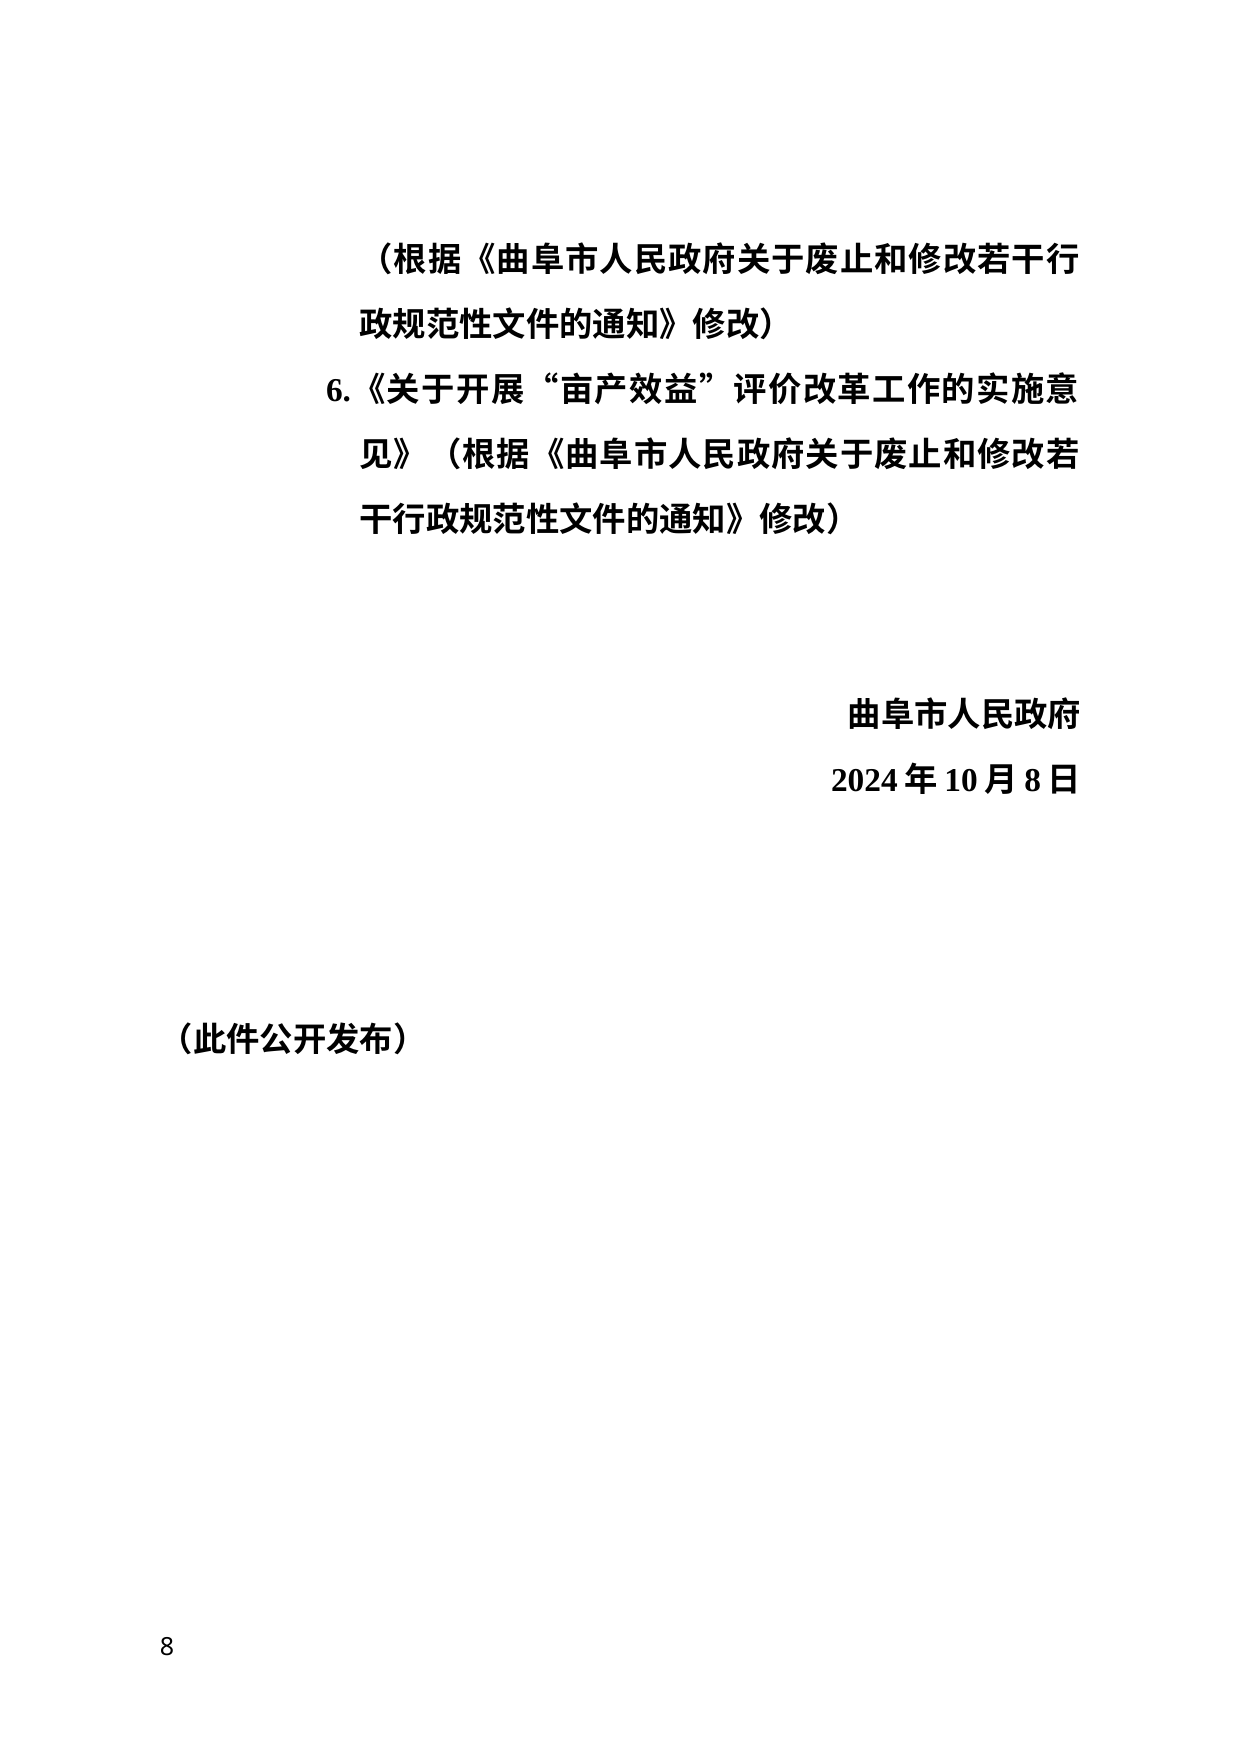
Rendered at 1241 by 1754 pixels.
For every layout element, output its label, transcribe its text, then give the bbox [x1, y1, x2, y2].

text 2024年10月8日 [326, 744, 1081, 809]
text （此件公开发布） [159, 1004, 1081, 1069]
text 6.《关于开展“亩产效益”评价改革工作的实施意见》（根据《曲阜市人民政府关于废止和修改若干行政规范性文件的通知》修改） [326, 354, 1081, 549]
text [326, 224, 1081, 354]
text 曲阜市人民政府 [326, 679, 1081, 744]
